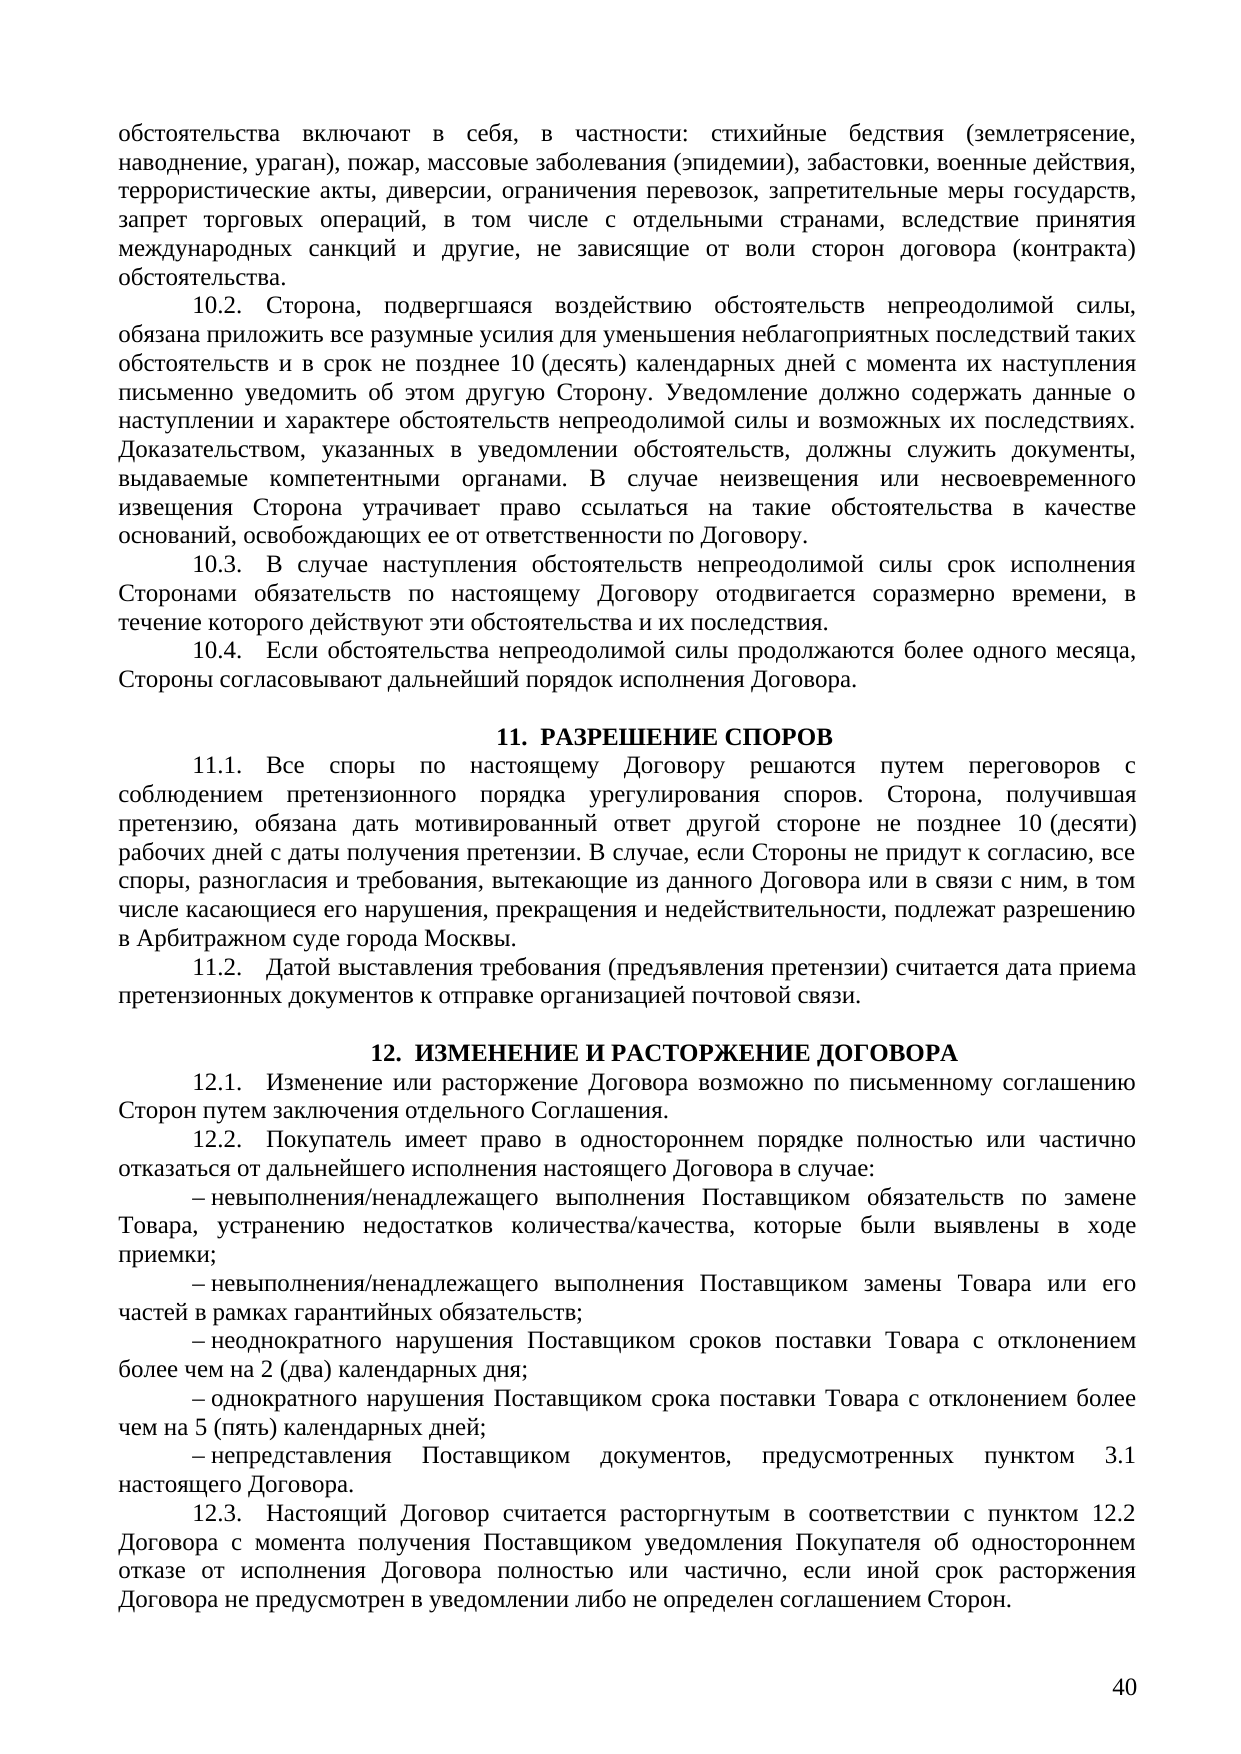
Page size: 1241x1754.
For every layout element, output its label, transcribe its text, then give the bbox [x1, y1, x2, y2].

list Все споры по настоящему Договору решаются путем переговоров с соблюдением претензионного порядка урегулирования споров. Сторона, получившая претензию, обязана дать мотивированный ответ другой стороне не позднее 10 (десяти) рабочих дней с даты получения претензии. В случае, если Стороны не придут к согласию, все споры, разногласия и требования, вытекающие из данного Договора или в связи с ним, в том числе касающиеся его нарушения, прекращения и недействительности, подлежат разрешению в Арбитражном суде города Москвы. [118, 751, 1137, 952]
text – непредставления Поставщиком документов, предусмотренных пунктом 3.1 настоящего Договора. [118, 1441, 1137, 1498]
text 12.3. Настоящий Договор считается расторгнутым в соответствии с пунктом 12.2 Договора с момента получения Поставщиком уведомления Покупателя об одностороннем отказе от исполнения Договора полностью или частично, если иной срок расторжения Договора не предусмотрен в уведомлении либо не определен соглашением Сторон. [118, 1498, 1137, 1613]
text – невыполнения/ненадлежащего выполнения Поставщиком обязательств по замене Товара, устранению недостатков количества/качества, которые были выявлены в ходе приемки; [118, 1182, 1137, 1268]
text – неоднократного нарушения Поставщиком сроков поставки Товара с отклонением более чем на 2 (два) календарных дня; [118, 1326, 1137, 1383]
text – однократного нарушения Поставщиком срока поставки Товара с отклонением более чем на 5 (пять) календарных дней; [118, 1383, 1137, 1441]
list В случае наступления обстоятельств непреодолимой силы срок исполнения Сторонами обязательств по настоящему Договору отодвигается соразмерно времени, в течение которого действуют эти обстоятельства и их последствия. [118, 549, 1137, 636]
list Если обстоятельства непреодолимой силы продолжаются более одного месяца, Стороны согласовывают дальнейший порядок исполнения Договора. [118, 636, 1137, 693]
list Сторона, подвергшаяся воздействию обстоятельств непреодолимой силы, обязана приложить все разумные усилия для уменьшения неблагоприятных последствий таких обстоятельств и в срок не позднее 10 (десять) календарных дней с момента их наступления письменно уведомить об этом другую Сторону. Уведомление должно содержать данные о наступлении и характере обстоятельств непреодолимой силы и возможных их последствиях. Доказательством, указанных в уведомлении обстоятельств, должны служить документы, выдаваемые компетентными органами. В случае неизвещения или несвоевременного извещения Сторона утрачивает право ссылаться на такие обстоятельства в качестве оснований, освобождающих ее от ответственности по Договору. [118, 291, 1137, 549]
text 12.2. Покупатель имеет право в одностороннем порядке полностью или частично отказаться от дальнейшего исполнения настоящего Договора в случае: [118, 1124, 1137, 1182]
list РАЗРЕШЕНИЕ СПОРОВ [118, 722, 1137, 751]
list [118, 118, 1137, 291]
text – невыполнения/ненадлежащего выполнения Поставщиком замены Товара или его частей в рамках гарантийных обязательств; [118, 1268, 1137, 1326]
list ИЗМЕНЕНИЕ И РАСТОРЖЕНИЕ ДОГОВОРА [118, 1038, 1137, 1067]
text 12.1. Изменение или расторжение Договора возможно по письменному соглашению Сторон путем заключения отдельного Соглашения. [118, 1067, 1137, 1124]
list Датой выставления требования (предъявления претензии) считается дата приема претензионных документов к отправке организацией почтовой связи. [118, 952, 1137, 1009]
